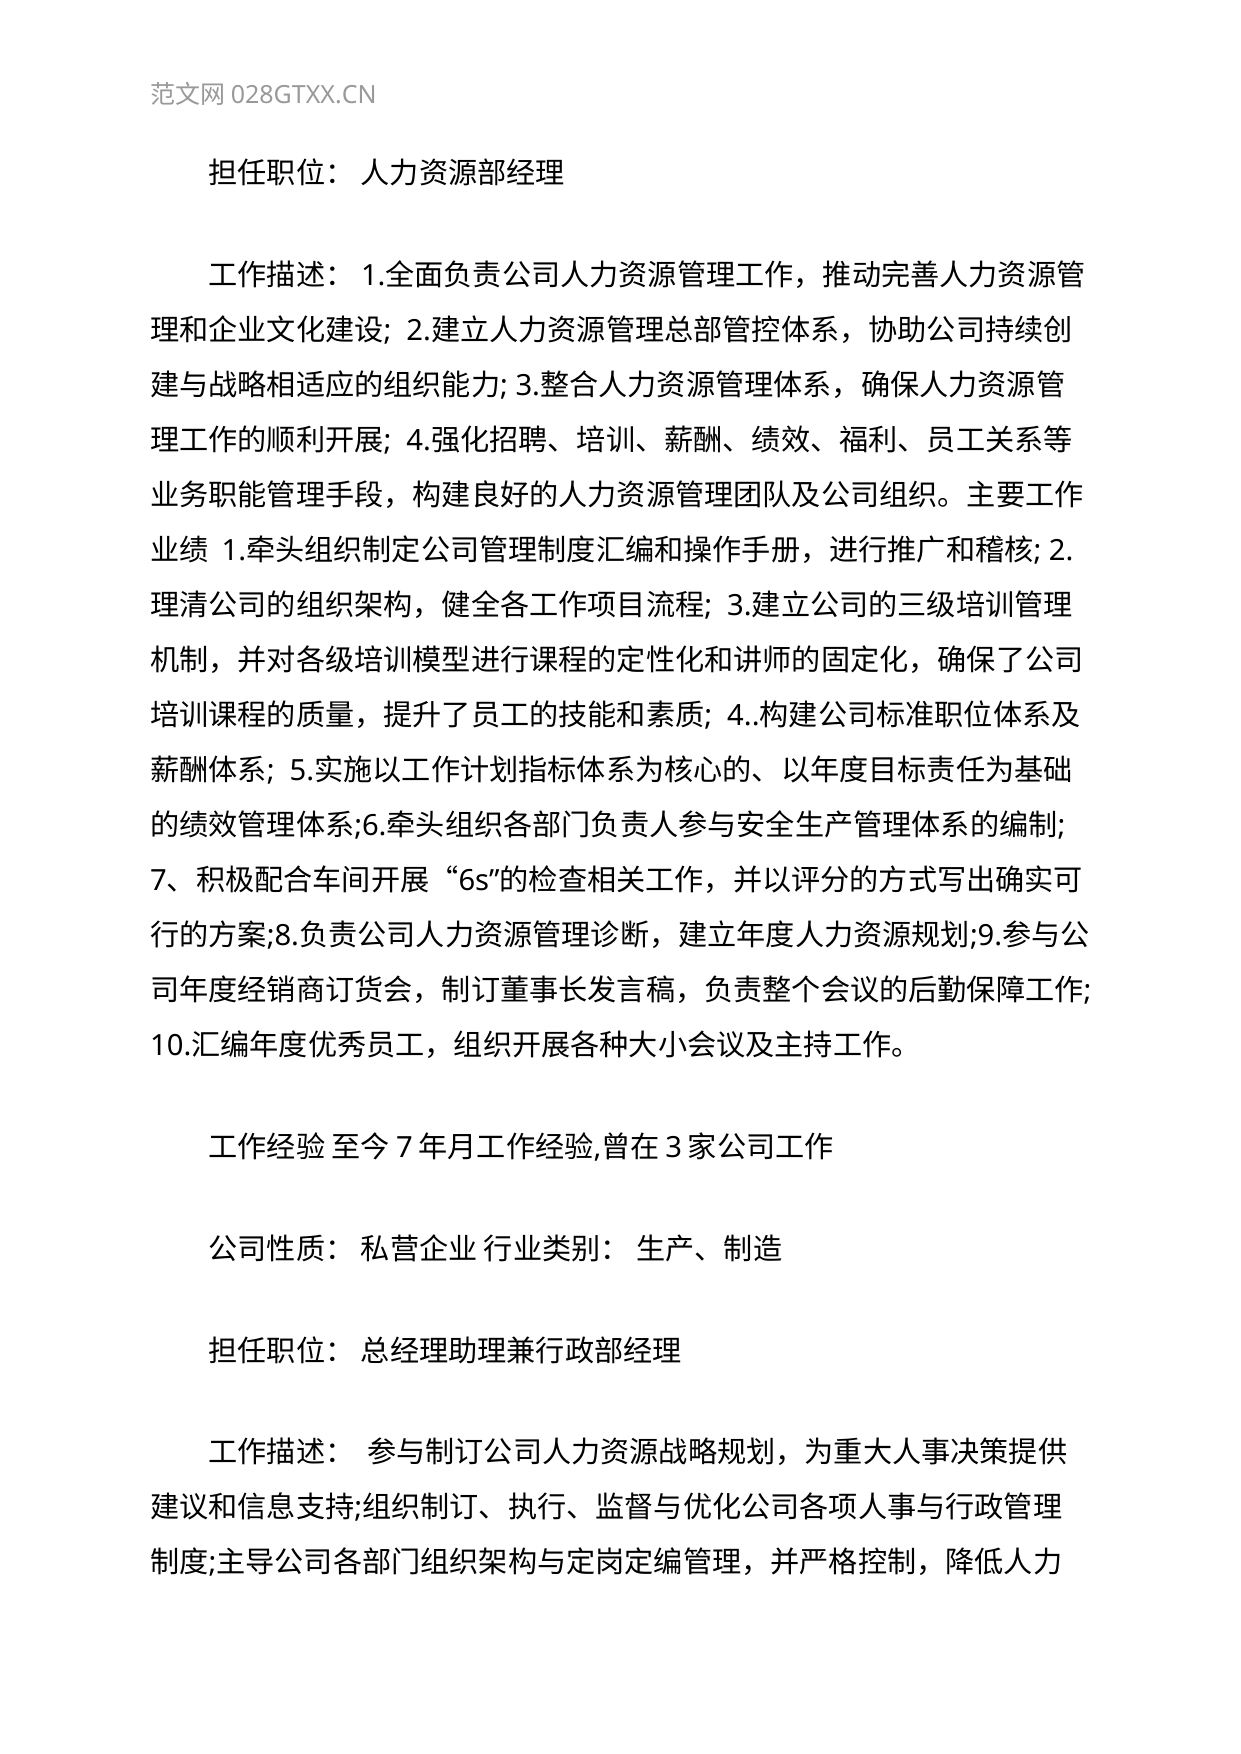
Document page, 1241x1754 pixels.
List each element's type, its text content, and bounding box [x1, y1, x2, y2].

text 工作描述： 1.全面负责公司人力资源管理工作，推动完善人力资源管理和企业文化建设; 2.建立人力资源管理总部管控体系，协助公司持续创建与战略相适应的组织能力; 3.整合人力资源管理体系，确保人力资源管理工作的顺利开展; 4.强化招聘、培训、薪酬、绩效、福利、员工关系等业务职能管理手段，构建良好的人力资源管理团队及公司组织。主要工作业绩 1.牵头组织制定公司管理制度汇编和操作手册，进行推广和稽核; 2.理清公司的组织架构，健全各工作项目流程; 3.建立公司的三级培训管理机制，并对各级培训模型进行课程的定性化和讲师的固定化，确保了公司培训课程的质量，提升了员工的技能和素质; 4..构建公司标准职位体系及薪酬体系; 5.实施以工作计划指标体系为核心的、以年度目标责任为基础的绩效管理体系;6.牵头组织各部门负责人参与安全生产管理体系的编制; 7、积极配合车间开展“6s”的检查相关工作，并以评分的方式写出确实可行的方案;8.负责公司人力资源管理诊断，建立年度人力资源规划;9.参与公司年度经销商订货会，制订董事长发言稿，负责整个会议的后勤保障工作;10.汇编年度优秀员工，组织开展各种大小会议及主持工作。 [150, 252, 1090, 1064]
text 工作经验 至今7年月工作经验,曾在3家公司工作 [150, 1123, 1090, 1166]
text 担任职位： 总经理助理兼行政部经理 [150, 1327, 1090, 1369]
text 担任职位： 人力资源部经理 [150, 150, 1090, 192]
text 公司性质： 私营企业 行业类别： 生产、制造 [150, 1226, 1090, 1268]
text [150, 1429, 1090, 1581]
